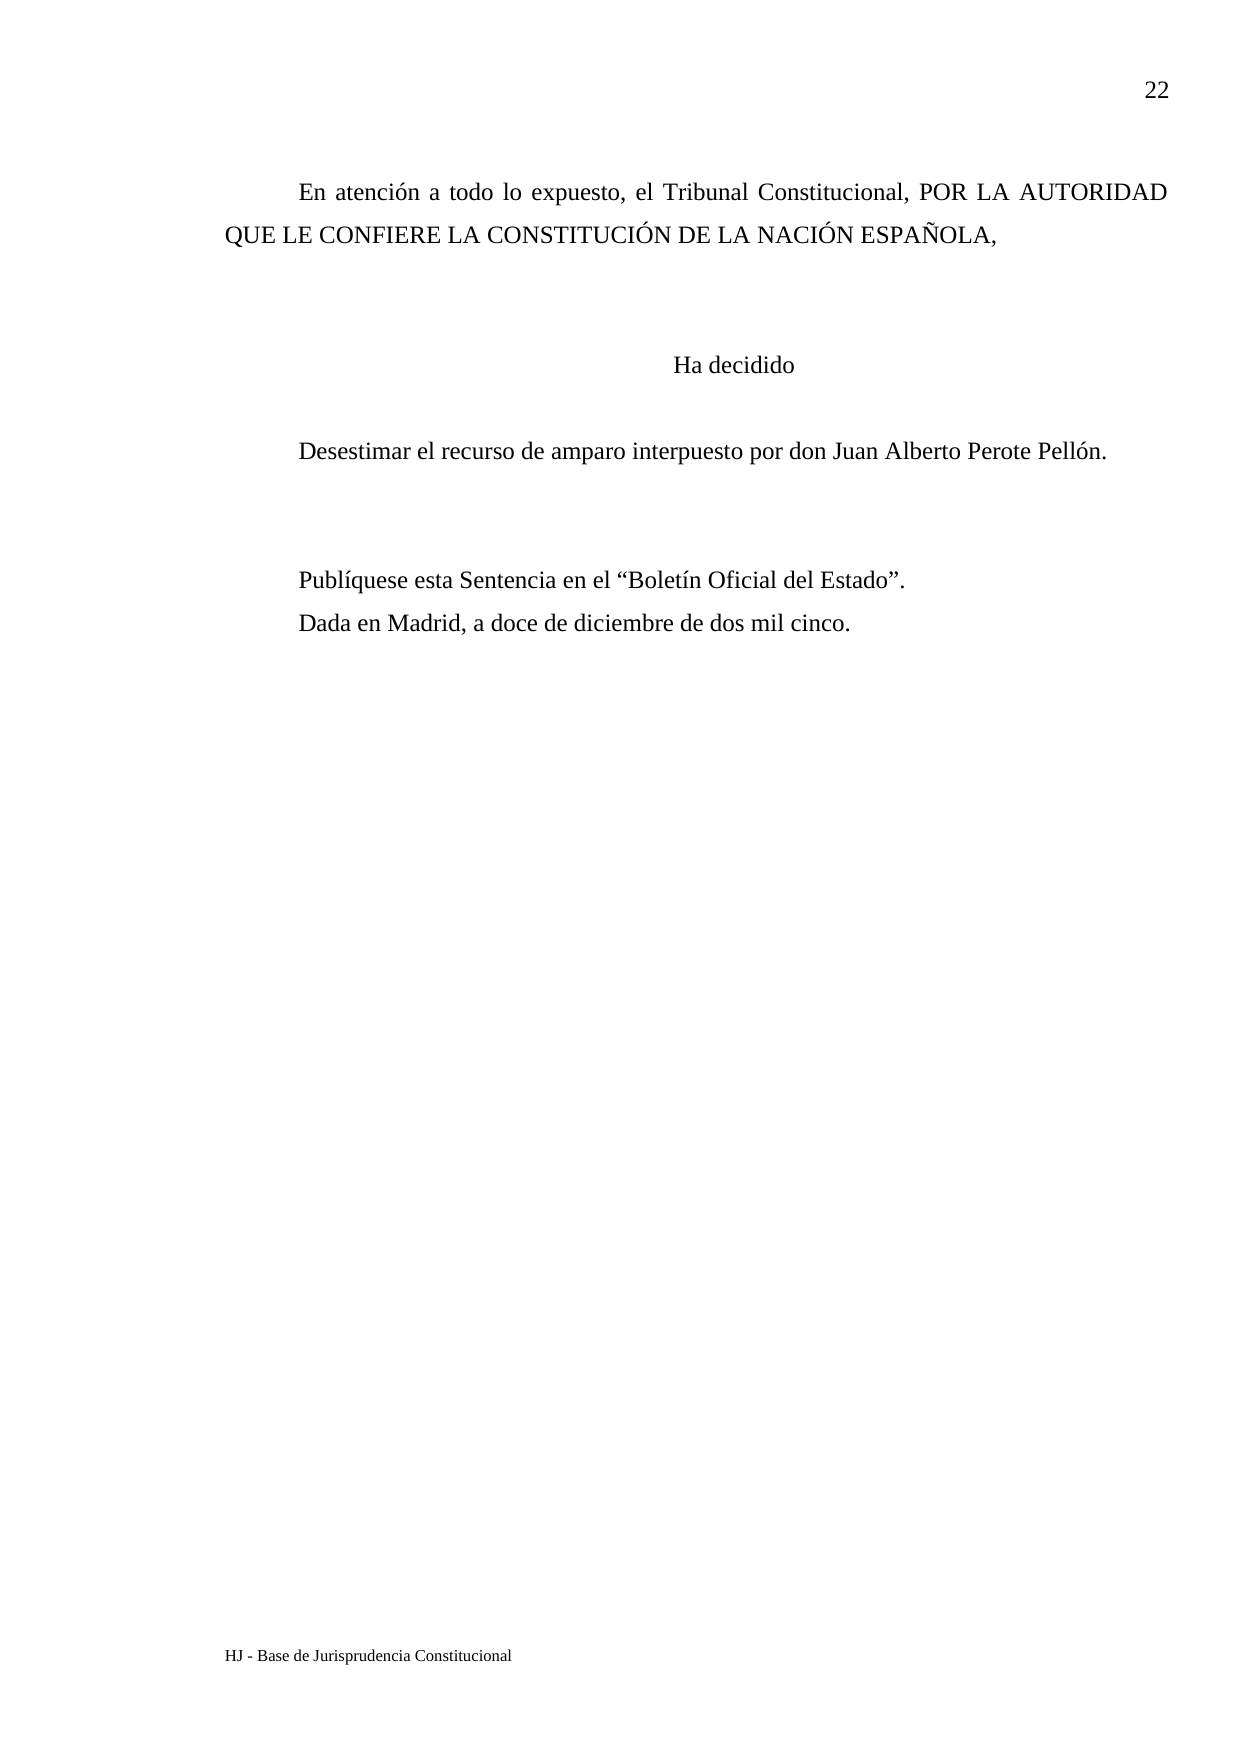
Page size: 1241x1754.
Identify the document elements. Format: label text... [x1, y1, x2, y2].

text En atención a todo lo expuesto, el Tribunal Constitucional, POR LA AUTORIDAD QUE LE CONFIERE LA CONSTITUCIÓN DE LA NACIÓN ESPAÑOLA, [224, 177, 1169, 249]
text Desestimar el recurso de amparo interpuesto por don Juan Alberto Perote Pellón. [224, 436, 1169, 465]
text Ha decidido [224, 350, 1169, 378]
text Publíquese esta Sentencia en el “Boletín Oficial del Estado”. [224, 565, 1169, 594]
text Dada en Madrid, a doce de diciembre de dos mil cinco. [224, 608, 1169, 637]
